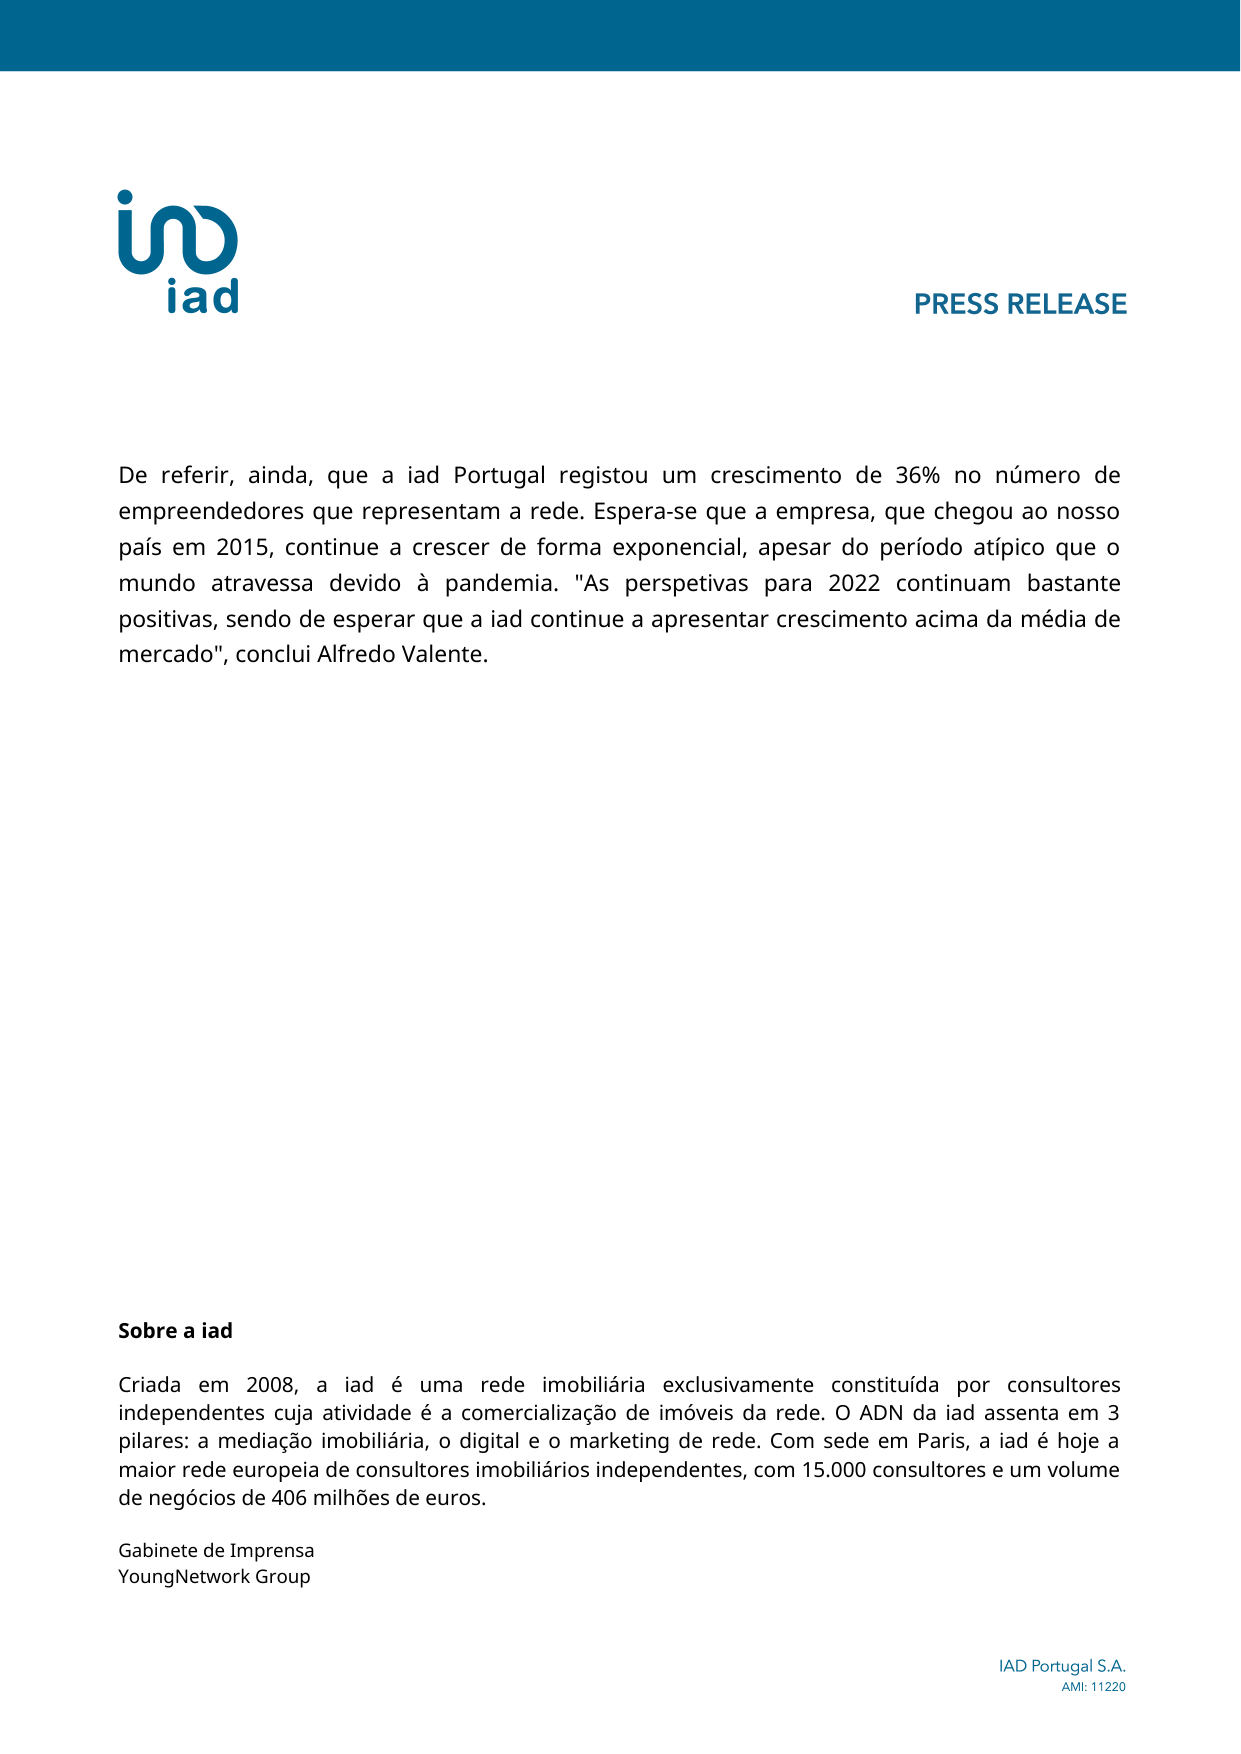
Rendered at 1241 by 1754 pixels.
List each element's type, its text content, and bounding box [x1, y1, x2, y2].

text Sobre a iad [118, 1316, 1122, 1345]
text De referir, ainda, que a iad Portugal registou um crescimento de 36% no número de empreendedores que representam a rede. Espera-se que a empresa, que chegou ao nosso país em 2015, continue a crescer de forma exponencial, apesar do período atípico que o mundo atravessa devido à pandemia. "As perspetivas para 2022 continuam bastante positivas, sendo de esperar que a iad continue a apresentar crescimento acima da média de mercado", conclui Alfredo Valente. [118, 459, 1122, 670]
text YoungNetwork Group [118, 1563, 1122, 1588]
text Gabinete de Imprensa [118, 1537, 1122, 1563]
picture [0, 72, 1241, 1752]
text Criada em 2008, a iad é uma rede imobiliária exclusivamente constituída por consultores independentes cuja atividade é a comercialização de imóveis da rede. O ADN da iad assenta em 3 pilares: a mediação imobiliária, o digital e o marketing de rede. Com sede em Paris, a iad é hoje a maior rede europeia de consultores imobiliários independentes, com 15.000 consultores e um volume de negócios de 406 milhões de euros. [118, 1370, 1122, 1512]
